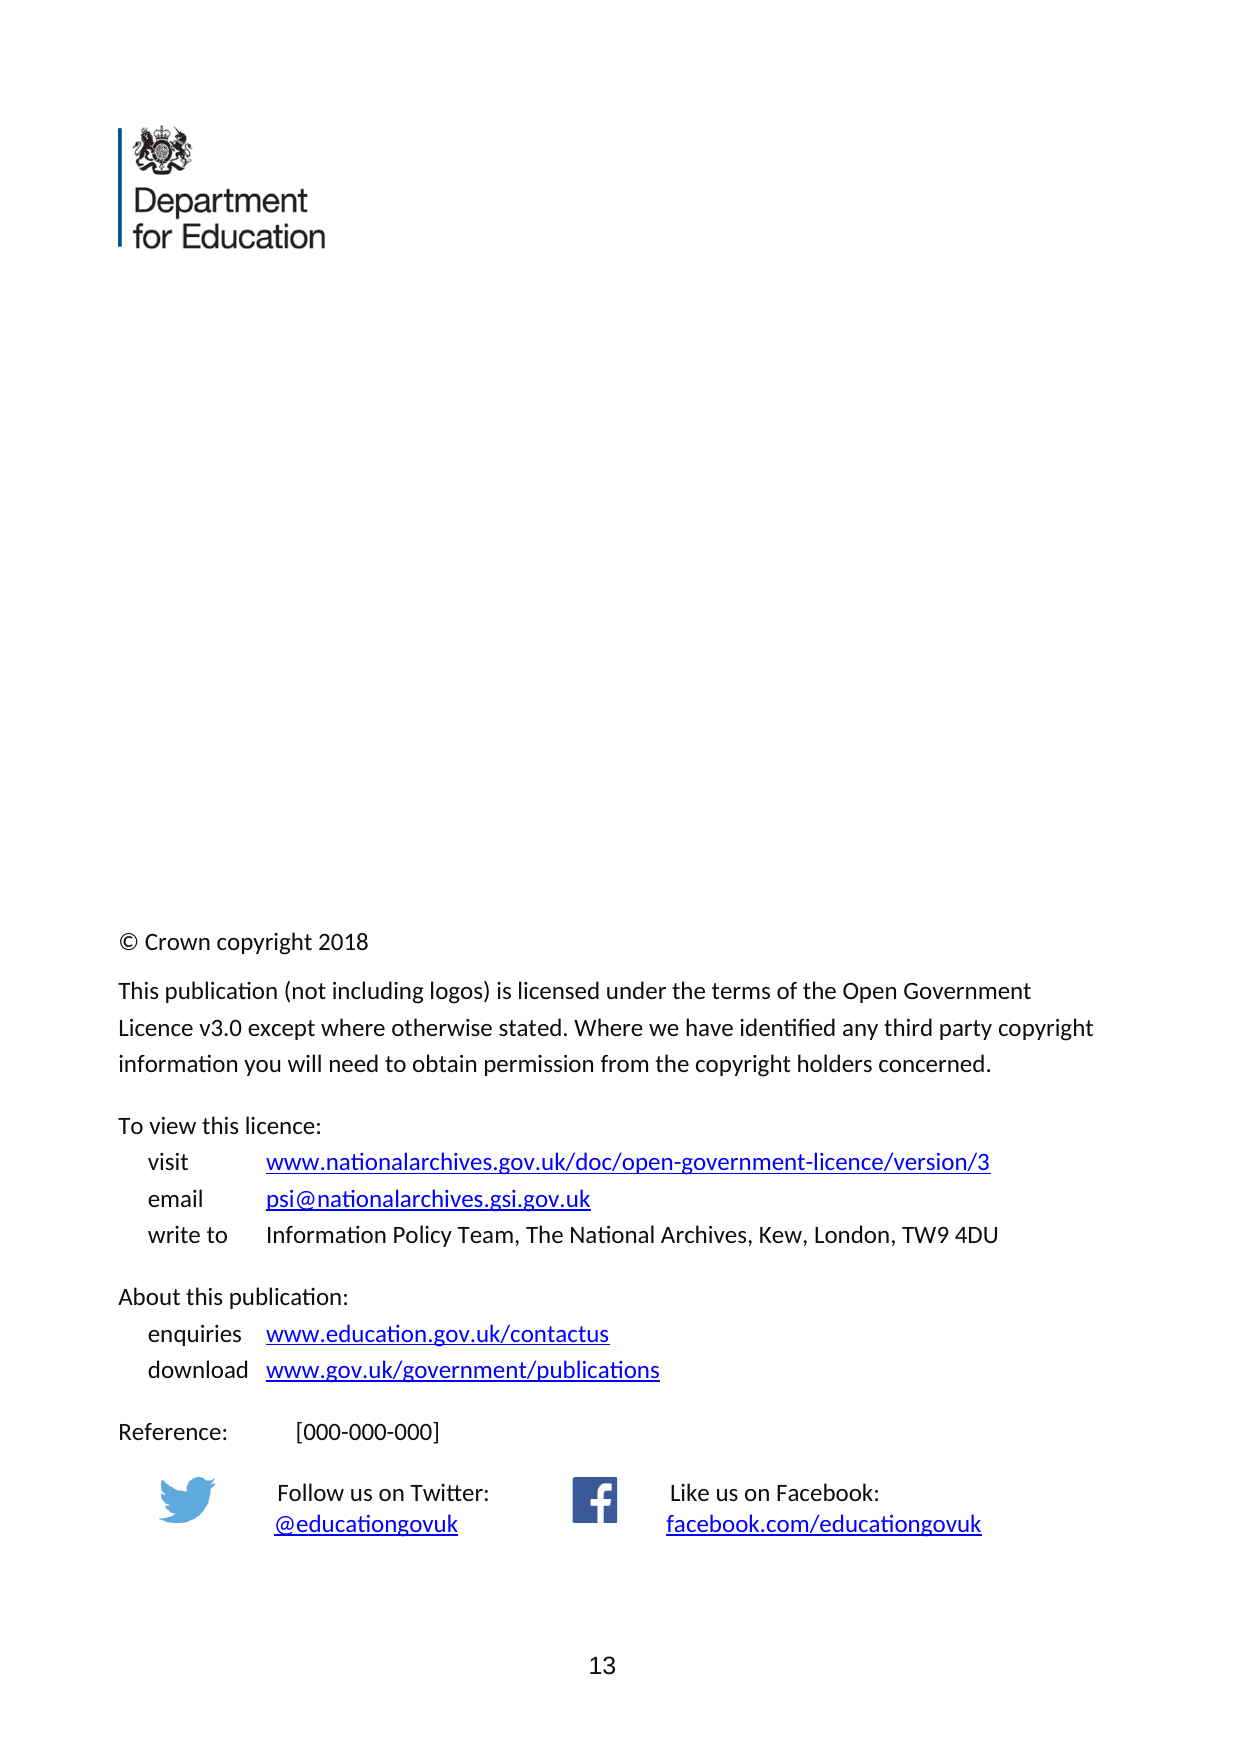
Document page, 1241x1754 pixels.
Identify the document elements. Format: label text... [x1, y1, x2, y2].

text write to Information Policy Team, The National Archives, Kew, London, TW9 4DU [148, 1219, 1107, 1250]
picture [158, 1477, 216, 1523]
picture [572, 1477, 618, 1523]
table_header Follow us on Twitter: @educationgovuk [262, 1478, 558, 1538]
text About this publication: [118, 1281, 1107, 1312]
text visit www.nationalarchives.gov.uk/doc/open-government-licence/version/3 [148, 1146, 1107, 1177]
table_header [558, 1478, 655, 1538]
text To view this licence: [118, 1110, 1107, 1140]
table_header [129, 1478, 262, 1538]
text email psi@nationalarchives.gsi.gov.uk [148, 1183, 1107, 1213]
text enquiries www.education.gov.uk/contactus [148, 1318, 1107, 1348]
table_header Like us on Facebook: facebook.com/educationgovuk [655, 1478, 1015, 1538]
text download www.gov.uk/government/publications [148, 1354, 1107, 1385]
text This publication (not including logos) is licensed under the terms of the Open Government Licence v3.0 except where otherwise stated. Where we have identified any third party copyright information you will need to obtain permission from the copyright holders concerned. [118, 975, 1107, 1079]
text © Crown copyright 2018 [118, 926, 1107, 957]
picture [118, 118, 339, 296]
text Reference: [000-000-000] [118, 1416, 1107, 1446]
